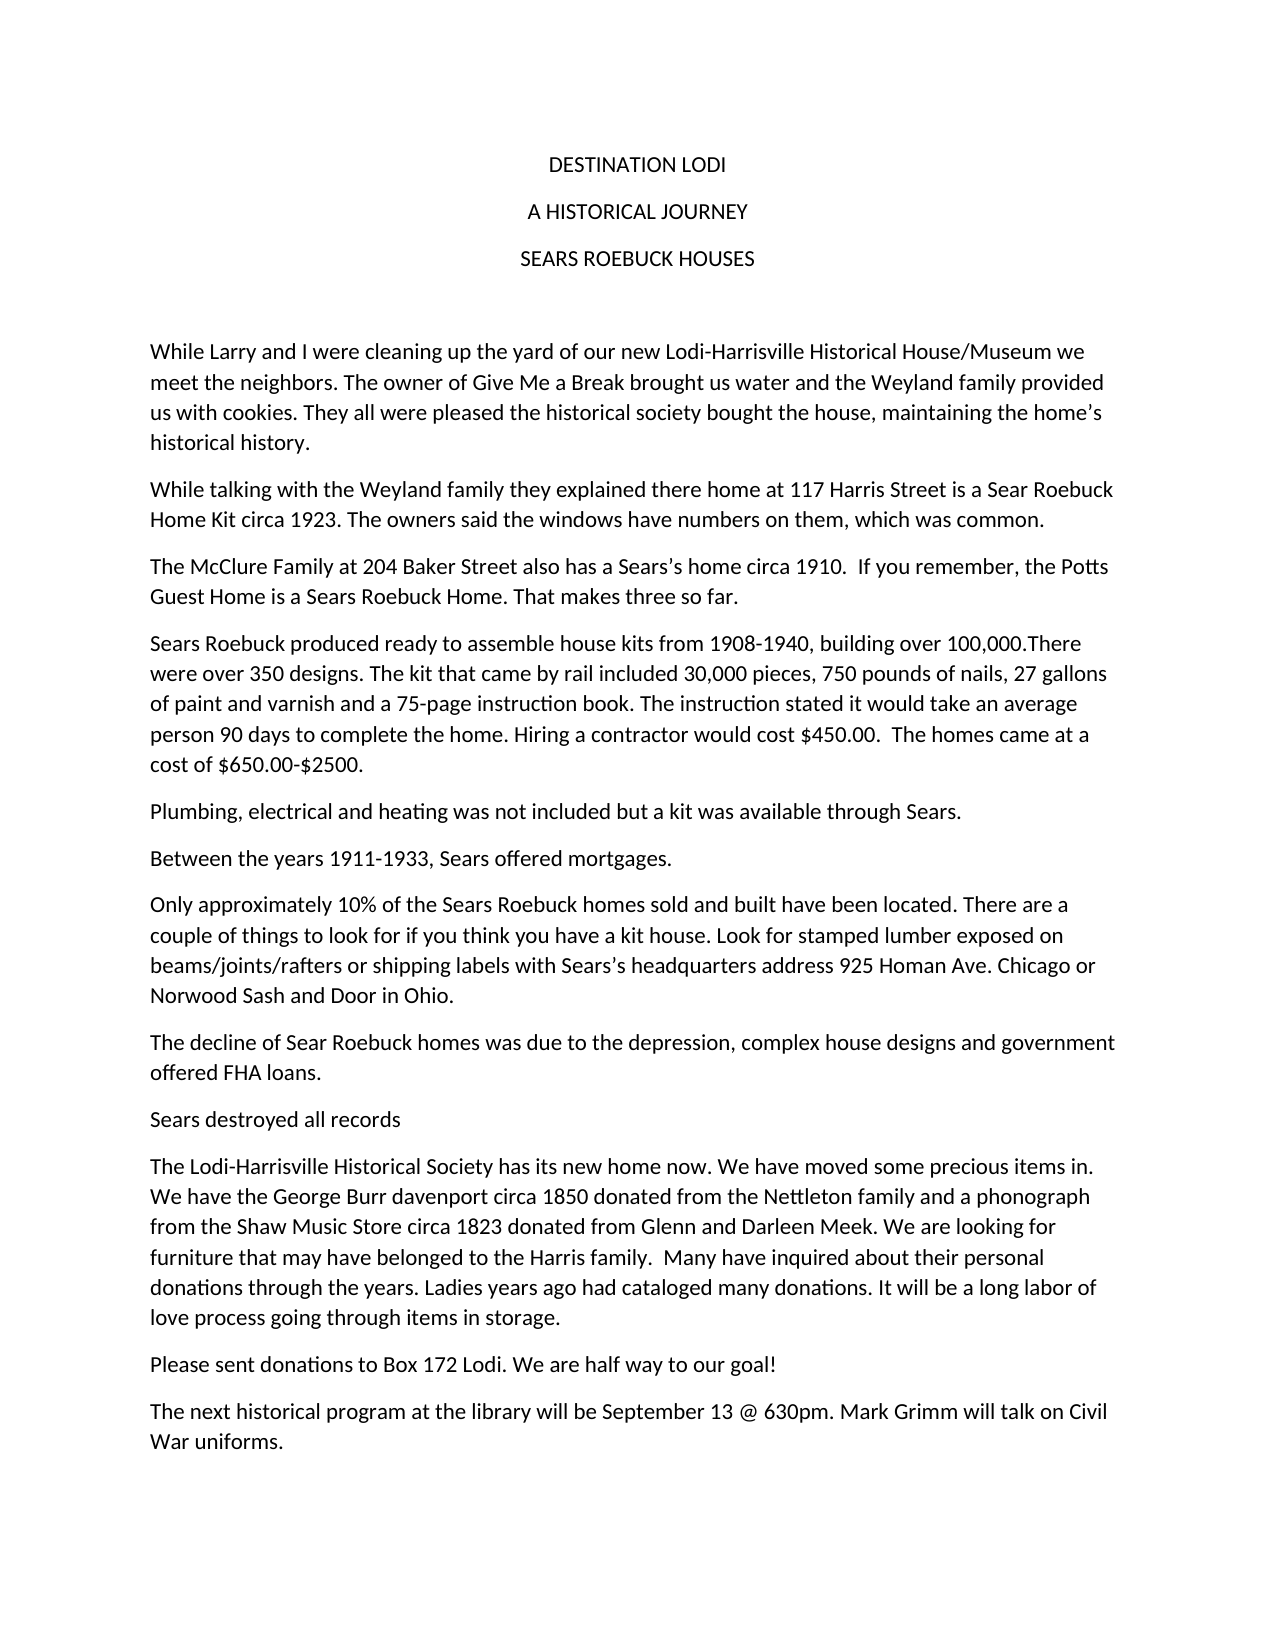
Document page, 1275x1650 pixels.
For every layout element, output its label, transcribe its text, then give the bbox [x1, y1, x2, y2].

text SEARS ROEBUCK HOUSES [150, 244, 1125, 272]
text Please sent donations to Box 172 Lodi. We are half way to our goal! [150, 1350, 1125, 1378]
text Sears destroyed all records [150, 1105, 1125, 1133]
text Between the years 1911-1933, Sears offered mortgages. [150, 844, 1125, 872]
text A HISTORICAL JOURNEY [150, 197, 1125, 225]
text DESTINATION LODI [150, 150, 1125, 178]
text While Larry and I were cleaning up the yard of our new Lodi-Harrisville Historical House/Museum we meet the neighbors. The owner of Give Me a Break brought us water and the Weyland family provided us with cookies. They all were pleased the historical society bought the house, maintaining the home’s historical history. [150, 337, 1125, 456]
text While talking with the Weyland family they explained there home at 117 Harris Street is a Sear Roebuck Home Kit circa 1923. The owners said the windows have numbers on them, which was common. [150, 475, 1125, 533]
text Only approximately 10% of the Sears Roebuck homes sold and built have been located. There are a couple of things to look for if you think you have a kit house. Look for stamped lumber exposed on beams/joints/rafters or shipping labels with Sears’s headquarters address 925 Homan Ave. Chicago or Norwood Sash and Door in Ohio. [150, 891, 1125, 1009]
text The decline of Sear Roebuck homes was due to the depression, complex house designs and government offered FHA loans. [150, 1028, 1125, 1086]
text The McClure Family at 204 Baker Street also has a Sears’s home circa 1910. If you remember, the Potts Guest Home is a Sears Roebuck Home. That makes three so far. [150, 552, 1125, 610]
text The Lodi-Harrisville Historical Society has its new home now. We have moved some precious items in. We have the George Burr davenport circa 1850 donated from the Nettleton family and a phonograph from the Shaw Music Store circa 1823 donated from Glenn and Darleen Meek. We are looking for furniture that may have belonged to the Harris family. Many have inquired about their personal donations through the years. Ladies years ago had cataloged many donations. It will be a long labor of love process going through items in storage. [150, 1152, 1125, 1331]
text Sears Roebuck produced ready to assemble house kits from 1908-1940, building over 100,000.There were over 350 designs. The kit that came by rail included 30,000 pieces, 750 pounds of nails, 27 gallons of paint and varnish and a 75-page instruction book. The instruction stated it would take an average person 90 days to complete the home. Hiring a contractor would cost $450.00. The homes came at a cost of $650.00-$2500. [150, 629, 1125, 778]
text Plumbing, electrical and heating was not included but a kit was available through Sears. [150, 797, 1125, 825]
text The next historical program at the library will be September 13 @ 630pm. Mark Grimm will talk on Civil War uniforms. [150, 1397, 1125, 1455]
